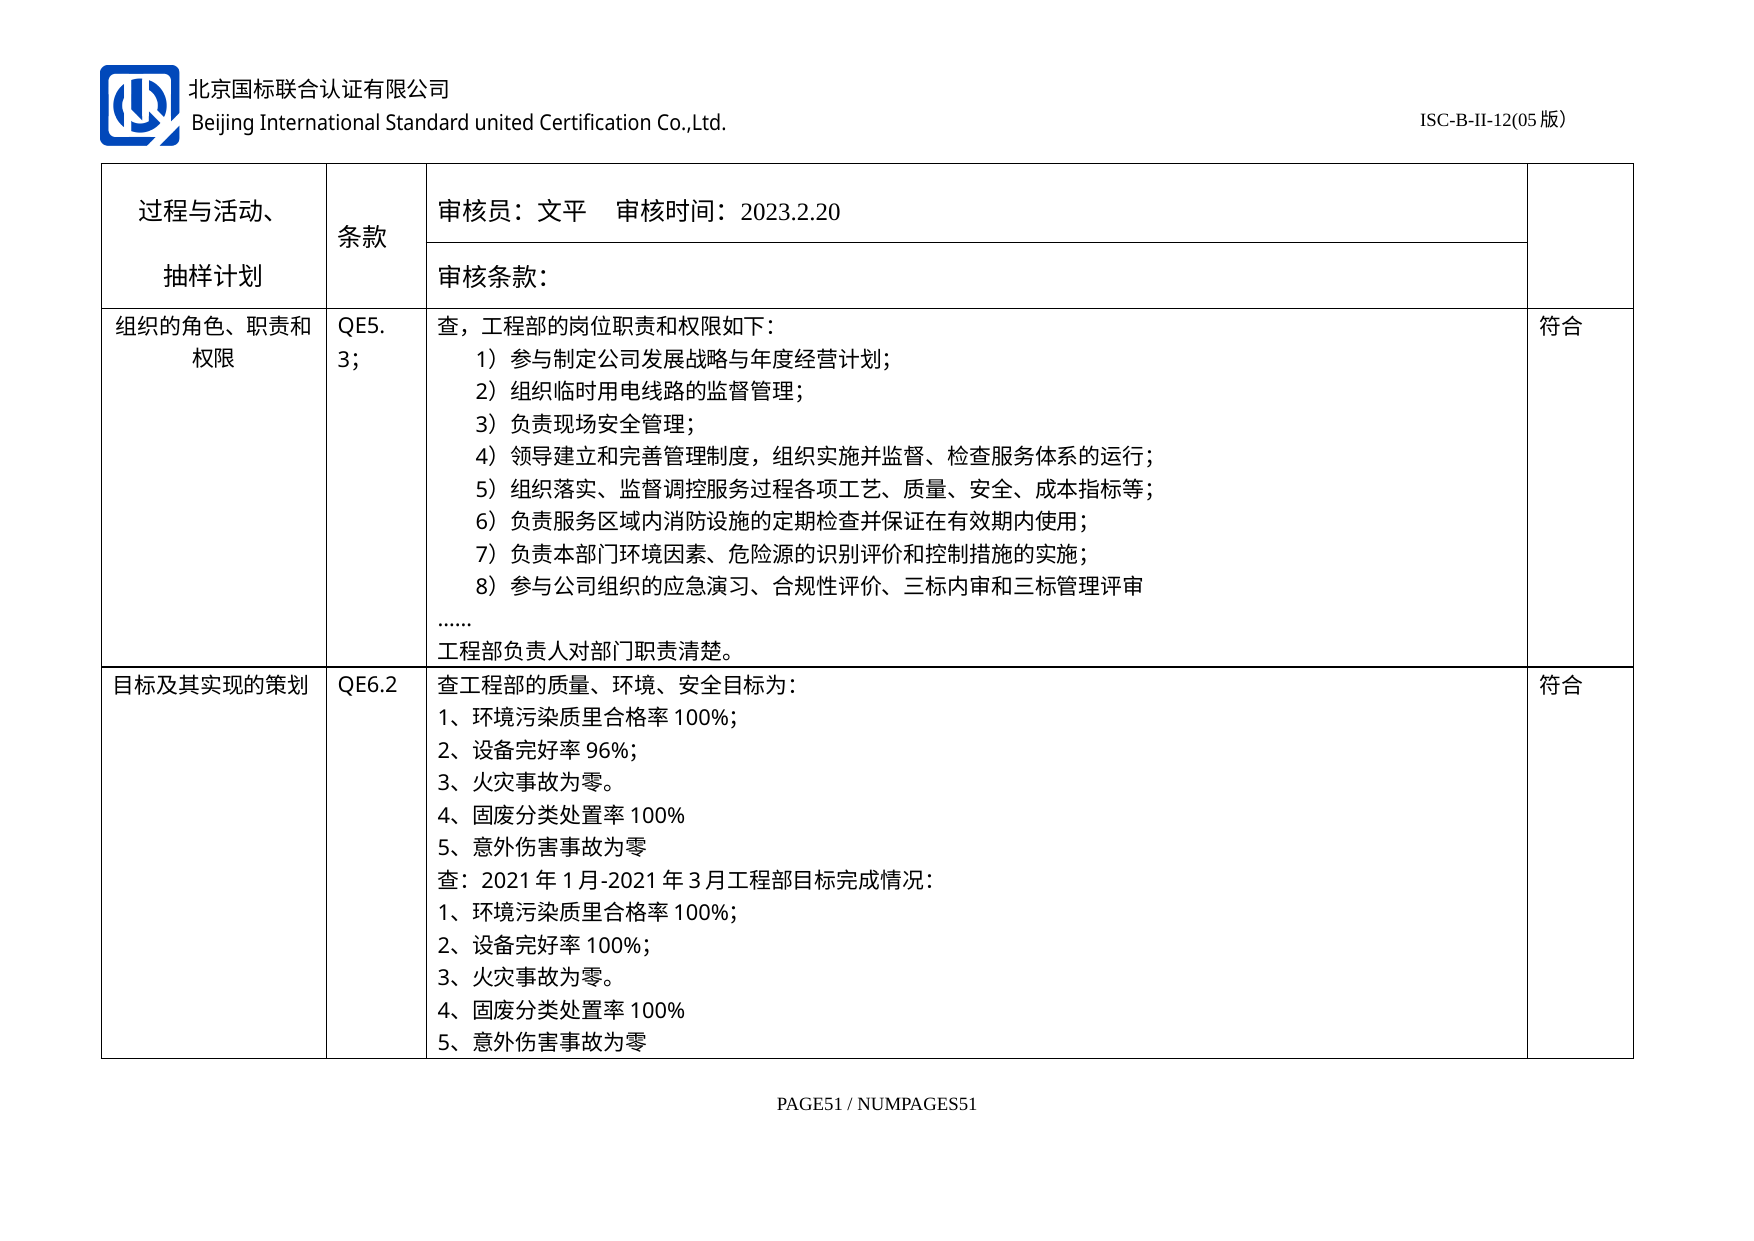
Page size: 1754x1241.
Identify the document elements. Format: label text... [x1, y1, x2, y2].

table_cell QE6.2 [327, 668, 426, 1057]
table_cell 符合 [1528, 309, 1633, 666]
table_cell 目标及其实现的策划 [102, 668, 326, 1057]
table_header 过程与活动、 抽样计划 [102, 164, 326, 308]
table_cell 符合 [1528, 668, 1633, 1057]
table_cell 审核条款： [427, 243, 1527, 308]
table_header 涉及 条款 [327, 164, 426, 308]
table_header 判定 [1528, 164, 1633, 308]
table_cell 审核员：文平 审核时间：2023.2.20 [427, 164, 1527, 242]
table_cell 组织的角色、职责和权限 [102, 309, 326, 666]
table_cell QE5.3； [327, 309, 426, 666]
table_cell 查，工程部的岗位职责和权限如下： 1）参与制定公司发展战略与年度经营计划； 2）组织临时用电线路的监督管理； 3）负责现场安全管理； 4）领导建立和完善管理制度，组织实施并监督、检查服务体系的运行； 5）组织落实、监督调控服务过程各项工艺、质量、安全、成本指标等； 6）负责服务区域内消防设施的定期检查并保证在有效期内使用； 7）负责本部门环境因素、危险源的识别评价和控制措施的实施； 8）参与公司组织的应急演习、合规性评价、三标内审和三标管理评审 …… 工程部负责人对部门职责清楚。 [427, 309, 1527, 666]
picture [100, 65, 180, 146]
